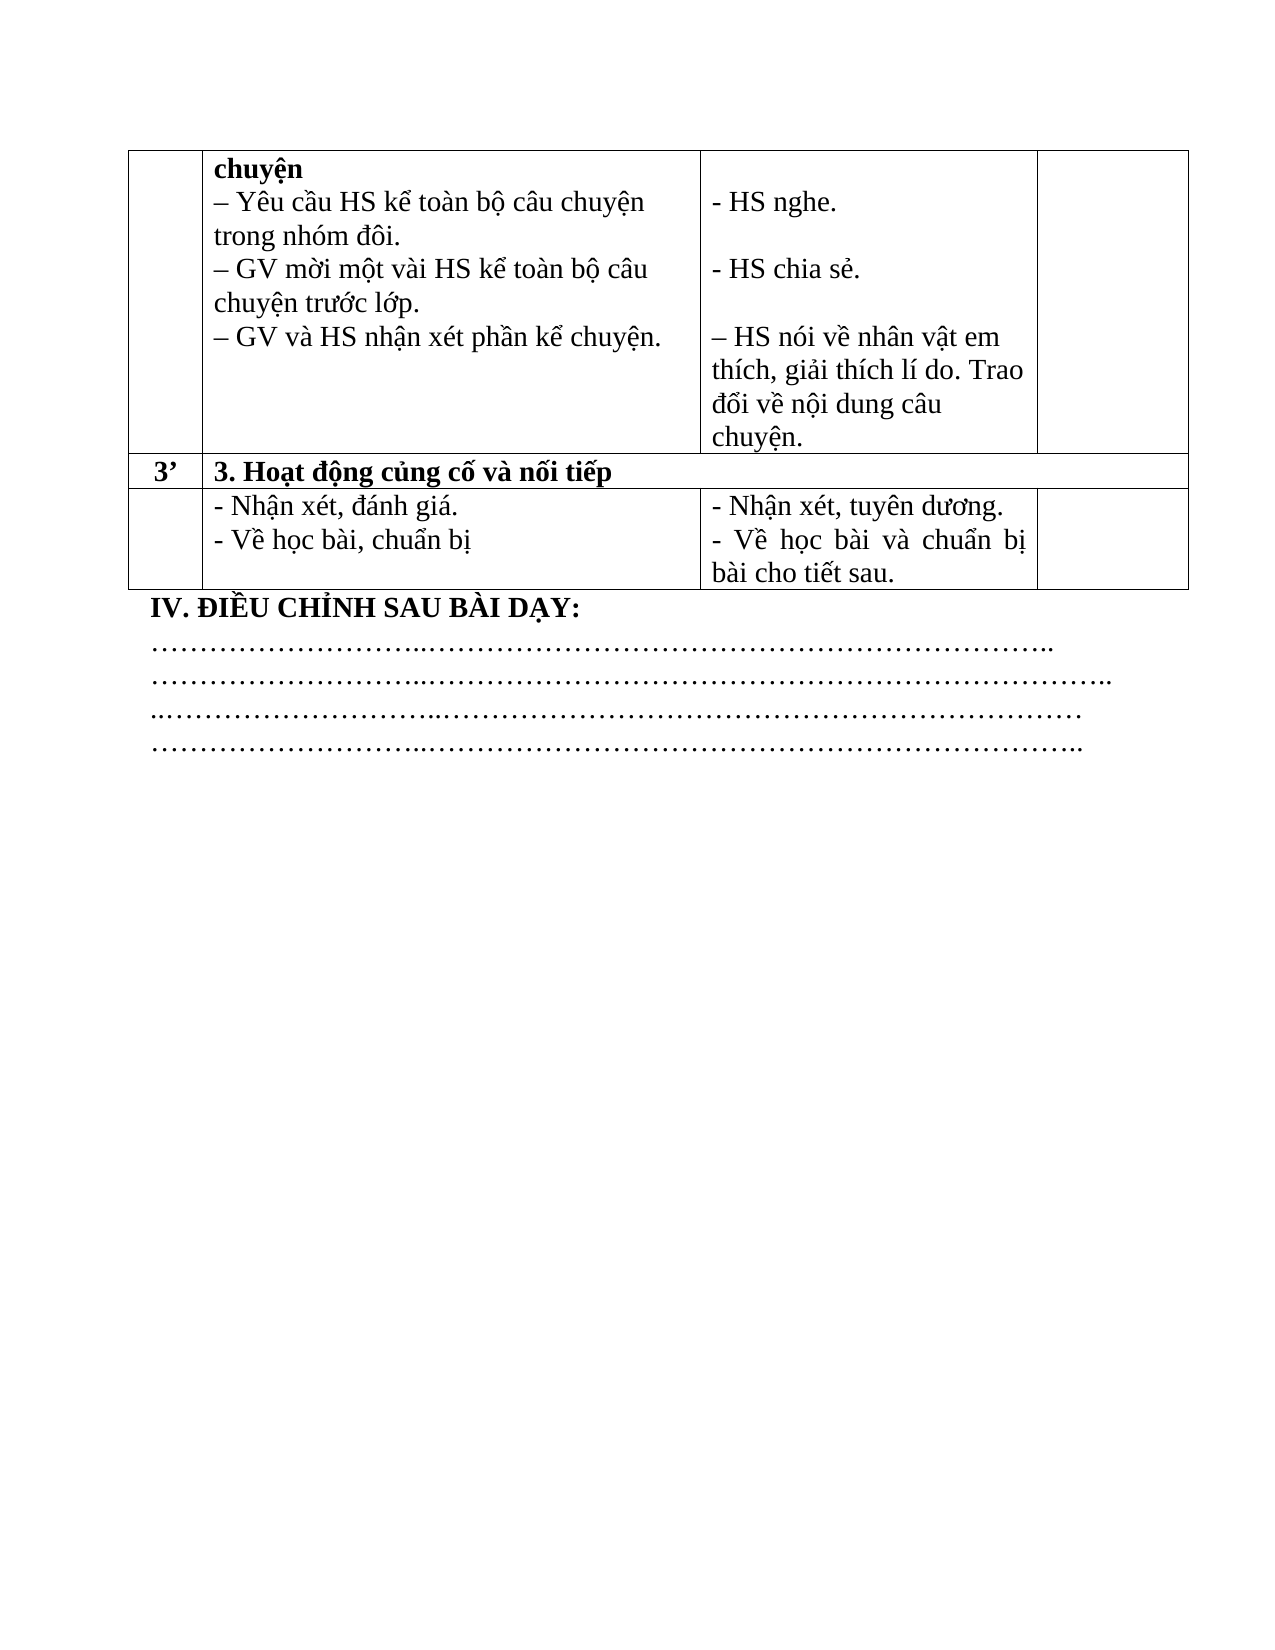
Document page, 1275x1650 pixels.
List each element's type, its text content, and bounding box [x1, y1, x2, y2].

text ………………………..………………………………………………………..………………………..…………………………………………………………….. [150, 624, 1125, 691]
text ..………………………..………………………………………………………… [150, 691, 1125, 724]
text IV. ĐIỀU CHỈNH SAU BÀI DẠY: [150, 590, 1125, 624]
table_cell 3’ [129, 454, 202, 487]
table_cell [1038, 489, 1188, 589]
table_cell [701, 151, 1037, 453]
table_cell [203, 151, 700, 453]
text ………………………..………………………………………………………….. [150, 724, 1125, 758]
table_cell - Nhận xét, đánh giá. - Về học bài, chuẩn bị [203, 489, 700, 589]
table_cell [129, 489, 202, 589]
table_cell 3. Hoạt động củng cố và nối tiếp [203, 454, 1188, 487]
table_cell - Nhận xét, tuyên dương. - Về học bài và chuẩn bị bài cho tiết sau. [701, 489, 1037, 589]
table_cell [129, 151, 202, 453]
table_cell [1038, 151, 1188, 453]
